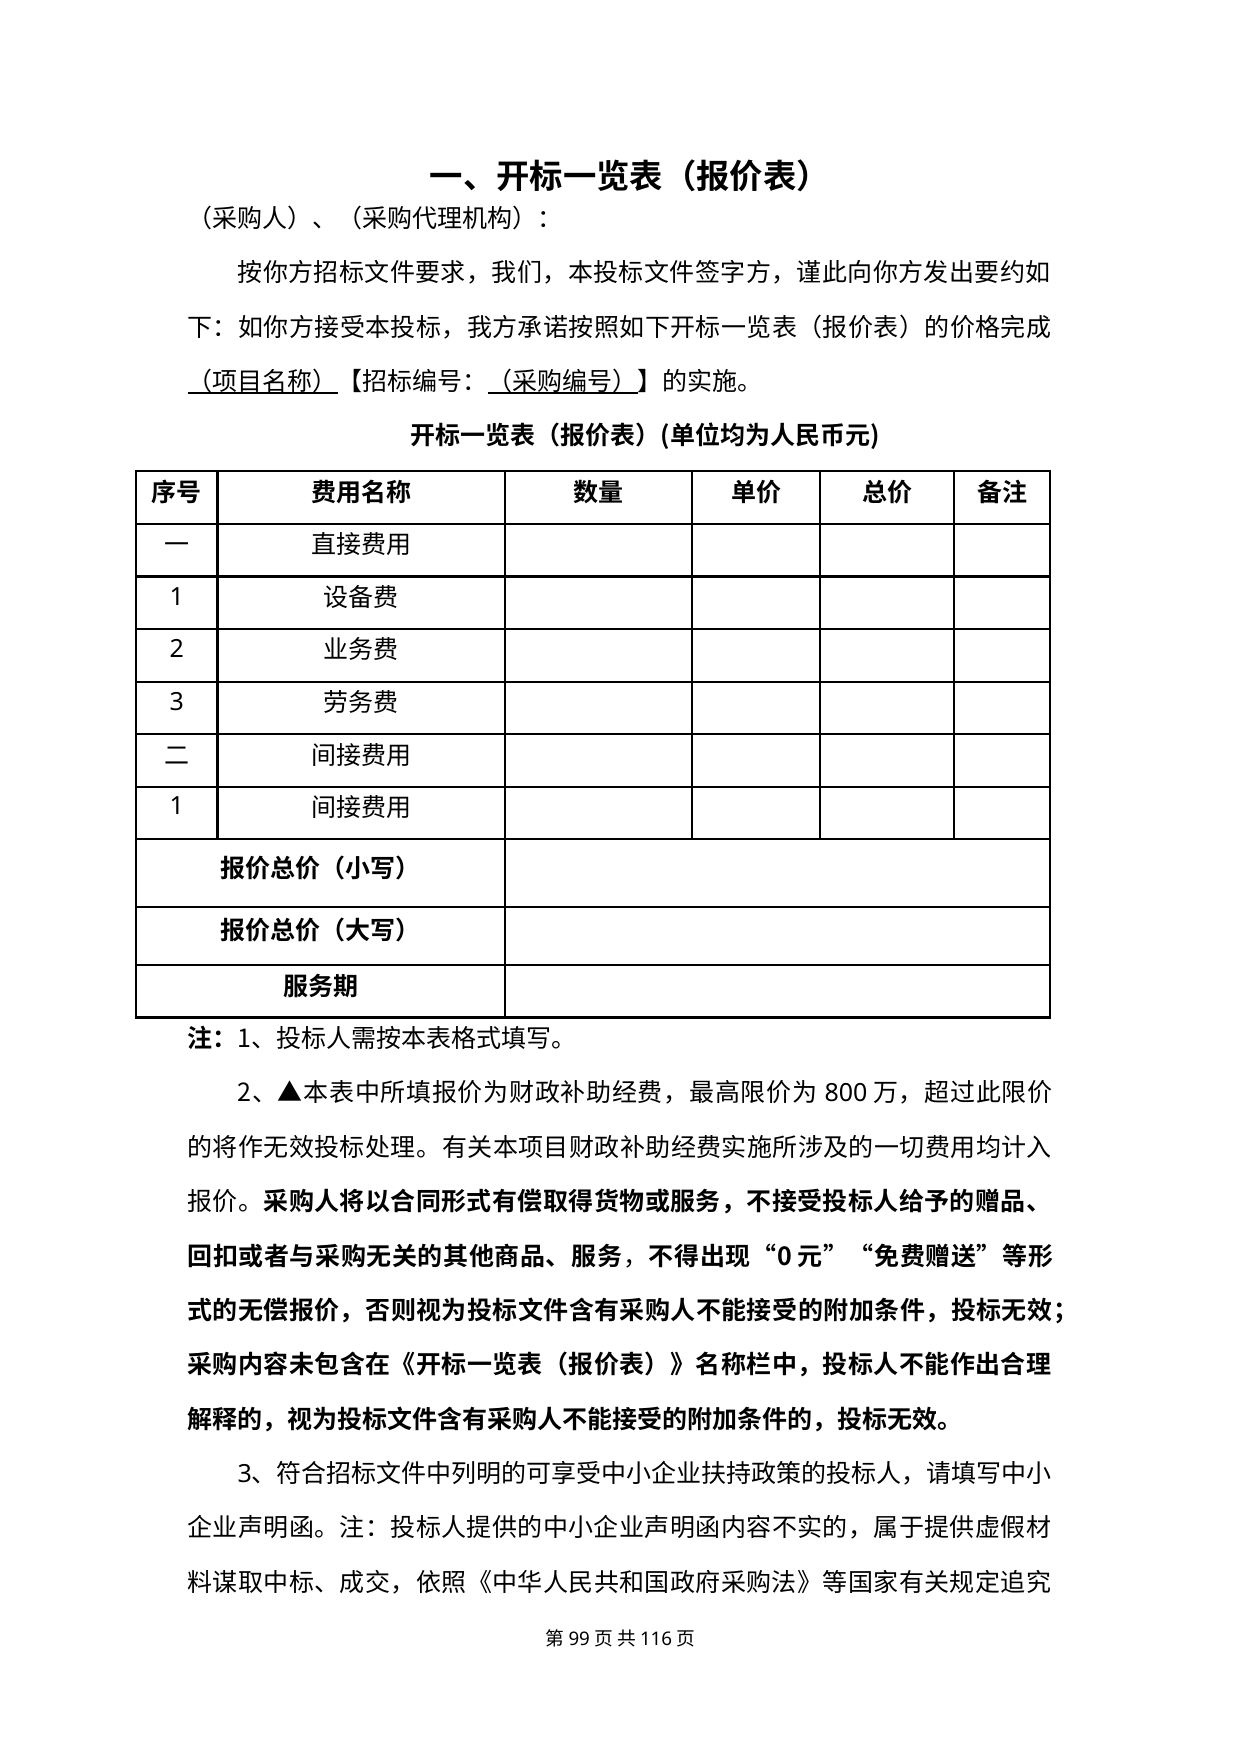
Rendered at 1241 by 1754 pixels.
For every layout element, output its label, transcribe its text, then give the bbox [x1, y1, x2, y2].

table_header 数量 [506, 472, 691, 523]
table_cell [506, 908, 1049, 964]
table_cell 直接费用 [219, 525, 504, 575]
table_cell [955, 735, 1049, 786]
table_cell [821, 525, 953, 575]
text 注：1、投标人需按本表格式填写。 [187, 1018, 1053, 1055]
table_cell [821, 735, 953, 786]
table_header 备注 [955, 472, 1049, 523]
table_header 总价 [821, 472, 953, 523]
table_cell [821, 788, 953, 838]
table_cell [506, 788, 691, 838]
table_cell [821, 630, 953, 681]
table_cell 业务费 [219, 630, 504, 681]
table_cell 报价总价（小写） [137, 840, 504, 906]
table_cell [506, 840, 1049, 906]
table_cell [693, 683, 819, 733]
table_cell [506, 525, 691, 575]
text 开标一览表（报价表）(单位均为人民币元) [237, 416, 1053, 452]
table_cell [821, 683, 953, 733]
table_cell [506, 735, 691, 786]
table_cell [506, 630, 691, 681]
text 2、▲本表中所填报价为财政补助经费，最高限价为800万，超过此限价的将作无效投标处理。有关本项目财政补助经费实施所涉及的一切费用均计入报价。采购人将以合同形式有偿取得货物或服务，不接受投标人给予的赠品、回扣或者与采购无关的其他商品、服务，不得出现“0元”“免费赠送”等形式的无偿报价，否则视为投标文件含有采购人不能接受的附加条件，投标无效；采购内容未包含在《开标一览表（报价表）》名称栏中，投标人不能作出合理解释的，视为投标文件含有采购人不能接受的附加条件的，投标无效。 [187, 1073, 1053, 1435]
table_cell [506, 683, 691, 733]
table_cell [955, 525, 1049, 575]
table_cell 3 [137, 683, 216, 733]
table_cell [506, 966, 1049, 1016]
table_cell [693, 578, 819, 628]
table_cell 服务期 [137, 966, 504, 1016]
table_cell [693, 735, 819, 786]
table_cell 设备费 [219, 578, 504, 628]
table_cell [821, 578, 953, 628]
table_cell [955, 578, 1049, 628]
table_header 序号 [137, 472, 216, 523]
table_cell 一 [137, 525, 216, 575]
table_cell [955, 788, 1049, 838]
table_cell [955, 630, 1049, 681]
table_header 费用名称 [219, 472, 504, 523]
table_cell [955, 683, 1049, 733]
table_cell 2 [137, 630, 216, 681]
table_cell [693, 525, 819, 575]
text （采购人）、（采购代理机构）： [187, 198, 1053, 234]
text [187, 1453, 1053, 1598]
table_cell 劳务费 [219, 683, 504, 733]
table_cell 1 [137, 578, 216, 628]
table_cell [693, 630, 819, 681]
table_cell [506, 578, 691, 628]
table_cell 报价总价（大写） [137, 908, 504, 964]
table_cell 间接费用 [219, 788, 504, 838]
subtitle 一、开标一览表（报价表） [206, 150, 1053, 198]
table_cell 1 [137, 788, 216, 838]
table_header 单价 [693, 472, 819, 523]
table_cell [693, 788, 819, 838]
text 按你方招标文件要求，我们，本投标文件签字方，谨此向你方发出要约如下：如你方接受本投标，我方承诺按照如下开标一览表（报价表）的价格完成（项目名称）【招标编号：（采购编号）】的实施。 [187, 253, 1053, 398]
table_cell 间接费用 [219, 735, 504, 786]
table_cell 二 [137, 735, 216, 786]
